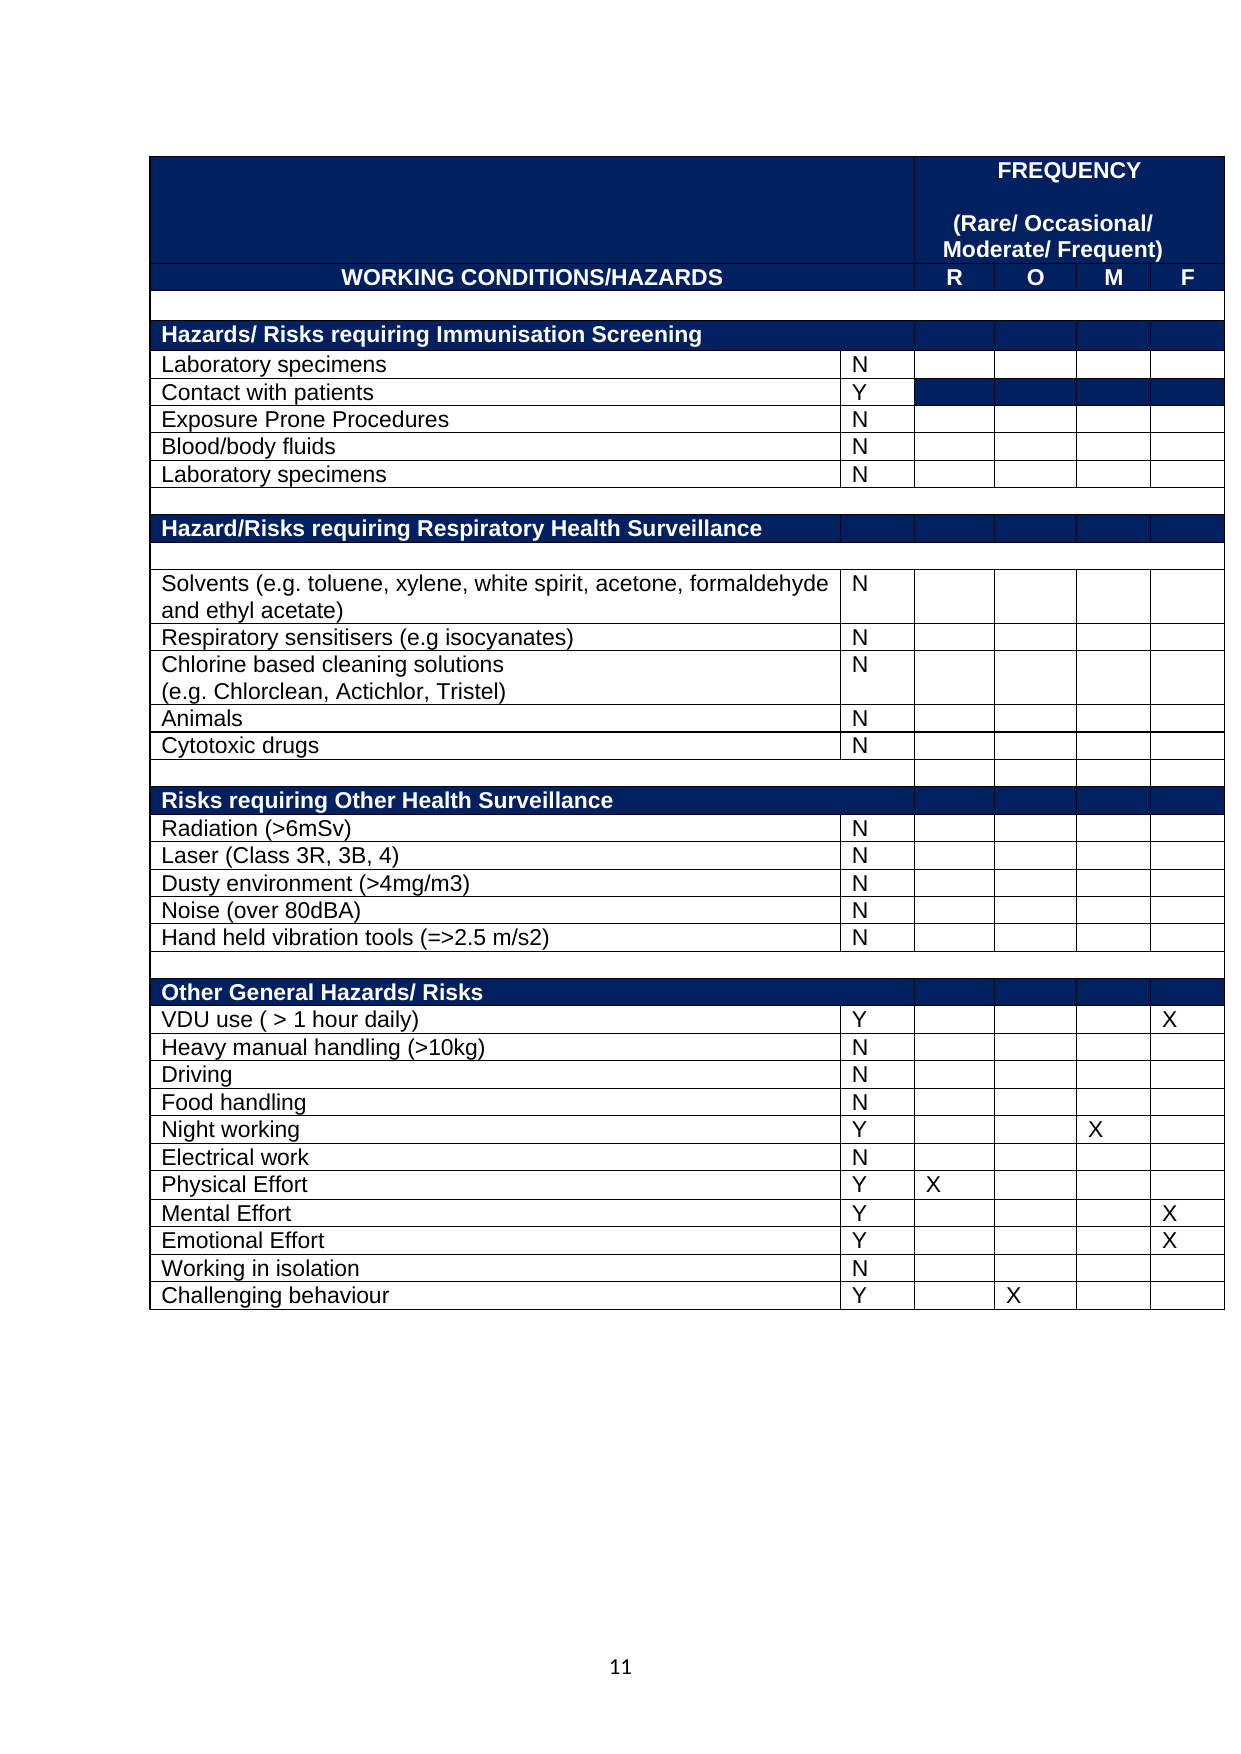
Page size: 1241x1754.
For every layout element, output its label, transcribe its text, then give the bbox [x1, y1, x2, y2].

table_cell [1151, 570, 1224, 623]
table_cell [915, 321, 994, 350]
table_cell [1151, 1116, 1224, 1142]
table_cell [1151, 1034, 1224, 1060]
table_cell [915, 1282, 994, 1308]
table_cell N [841, 570, 914, 623]
table_cell Radiation (>6mSv) [151, 815, 840, 841]
table_cell [1151, 321, 1224, 350]
table_cell [1151, 870, 1224, 896]
table_cell [915, 870, 994, 896]
table_cell [915, 705, 994, 731]
table_cell [1151, 1255, 1224, 1281]
table_cell [995, 787, 1076, 814]
table_cell [1151, 1144, 1224, 1170]
table_cell Y [841, 1006, 914, 1033]
table_cell Y [841, 1171, 914, 1199]
table_cell [915, 406, 994, 432]
table_cell Y [841, 379, 914, 405]
table_cell [1151, 624, 1224, 650]
table_cell [995, 651, 1076, 704]
table_cell Solvents (e.g. toluene, xylene, white spirit, acetone, formaldehyde and ethyl acetate) [151, 570, 840, 623]
table_cell [995, 1200, 1076, 1226]
table_cell [1077, 705, 1150, 731]
table_cell [915, 433, 994, 459]
table_cell [1077, 406, 1150, 432]
table_cell [915, 1144, 994, 1170]
table_cell X [1151, 1006, 1224, 1033]
table_cell [915, 815, 994, 841]
table_cell [1077, 1144, 1150, 1170]
table_cell [915, 842, 994, 868]
table_cell [151, 760, 914, 786]
table_cell [1077, 1227, 1150, 1254]
table_cell Y [841, 1227, 914, 1254]
table_cell N [841, 1034, 914, 1060]
table_cell VDU use ( > 1 hour daily) [151, 1006, 840, 1033]
table_cell [151, 952, 1224, 978]
table_cell [915, 515, 994, 542]
table_cell [995, 1006, 1076, 1033]
table_cell [1151, 979, 1224, 1005]
table_cell Food handling [151, 1089, 840, 1115]
table_cell [915, 787, 994, 814]
table_cell Working in isolation [151, 1255, 840, 1281]
table_cell [995, 1034, 1076, 1060]
table_cell Chlorine based cleaning solutions (e.g. Chlorclean, Actichlor, Tristel) [151, 651, 840, 704]
table_cell [1077, 379, 1150, 405]
table_cell [915, 1034, 994, 1060]
table_cell Laser (Class 3R, 3B, 4) [151, 842, 840, 868]
table_cell M [1077, 264, 1150, 290]
table_cell X [1151, 1200, 1224, 1226]
table_cell [1077, 624, 1150, 650]
table_cell [995, 570, 1076, 623]
table_cell WORKING CONDITIONS/HAZARDS [151, 264, 914, 290]
table_cell [915, 570, 994, 623]
table_cell [915, 1255, 994, 1281]
table_cell R [915, 264, 994, 290]
table_cell [995, 624, 1076, 650]
table_cell [1151, 1282, 1224, 1308]
table_cell Night working [151, 1116, 840, 1142]
table_cell [1077, 351, 1150, 377]
table_header FREQUENCY (Rare/ Occasional/ Moderate/ Frequent) [915, 157, 1224, 263]
table_cell [995, 433, 1076, 459]
table_cell [915, 1089, 994, 1115]
table_cell [1077, 515, 1150, 542]
table_cell [995, 406, 1076, 432]
table_cell Contact with patients [151, 379, 840, 405]
table_cell [915, 1227, 994, 1254]
table_cell [151, 291, 1224, 320]
table_cell [1077, 842, 1150, 868]
table_cell [995, 924, 1076, 951]
table_cell [995, 870, 1076, 896]
table_cell X [995, 1282, 1076, 1308]
table_cell [1151, 515, 1224, 542]
table_cell O [995, 264, 1076, 290]
table_cell [995, 1255, 1076, 1281]
table_cell Dusty environment (>4mg/m3) [151, 870, 840, 896]
table_cell Y [841, 1282, 914, 1308]
table_cell Other General Hazards/ Risks [151, 979, 914, 1005]
table_cell [995, 1171, 1076, 1199]
table_cell [995, 515, 1076, 542]
table_cell N [841, 351, 914, 377]
table_header [151, 157, 914, 263]
table_cell [915, 979, 994, 1005]
table_cell [1151, 433, 1224, 459]
table_cell [1151, 379, 1224, 405]
table_cell [1151, 651, 1224, 704]
table_cell [995, 897, 1076, 923]
table_cell Laboratory specimens [151, 351, 840, 377]
table_cell [915, 461, 994, 487]
table_cell N [841, 1255, 914, 1281]
table_cell [1077, 651, 1150, 704]
table_cell [1077, 1282, 1150, 1308]
table_cell [1077, 1006, 1150, 1033]
table_cell [1151, 1089, 1224, 1115]
table_cell [915, 897, 994, 923]
table_cell [995, 760, 1076, 786]
table_cell [841, 515, 914, 542]
table_cell [995, 1144, 1076, 1170]
table_cell [1151, 1061, 1224, 1088]
table_cell [915, 1116, 994, 1142]
table_cell [1151, 406, 1224, 432]
table_cell N [841, 461, 914, 487]
table_cell N [841, 842, 914, 868]
table_cell [995, 733, 1076, 759]
table_cell [1151, 842, 1224, 868]
table_cell N [841, 897, 914, 923]
table_cell N [841, 870, 914, 896]
table_cell Emotional Effort [151, 1227, 840, 1254]
table_cell N [841, 1089, 914, 1115]
table_cell Hand held vibration tools (=>2.5 m/s2) [151, 924, 840, 951]
table_cell Risks requiring Other Health Surveillance [151, 787, 914, 814]
table_cell [995, 351, 1076, 377]
table_cell Exposure Prone Procedures [151, 406, 840, 432]
table_cell Hazard/Risks requiring Respiratory Health Surveillance [151, 515, 840, 542]
table_cell [915, 624, 994, 650]
table_cell N [841, 1061, 914, 1088]
table_cell N [841, 733, 914, 759]
table_cell [1151, 461, 1224, 487]
table_cell Challenging behaviour [151, 1282, 840, 1308]
table_cell [1077, 1255, 1150, 1281]
table_cell Cytotoxic drugs [151, 733, 840, 759]
table_cell Animals [151, 705, 840, 731]
table_cell [151, 488, 1224, 514]
table_cell Noise (over 80dBA) [151, 897, 840, 923]
table_cell [1077, 321, 1150, 350]
table_cell Heavy manual handling (>10kg) [151, 1034, 840, 1060]
table_cell [1077, 1171, 1150, 1199]
table_cell [1151, 351, 1224, 377]
table_cell [915, 379, 994, 405]
table_cell [915, 1200, 994, 1226]
table_cell [915, 924, 994, 951]
table_cell [1077, 570, 1150, 623]
table_cell N [841, 815, 914, 841]
table_cell [1077, 1034, 1150, 1060]
table_cell [995, 1061, 1076, 1088]
table_cell [995, 1089, 1076, 1115]
table_cell [995, 705, 1076, 731]
table_cell [1077, 787, 1150, 814]
table_cell [1077, 433, 1150, 459]
table_cell [151, 543, 1224, 569]
table_cell [995, 842, 1076, 868]
table_cell [915, 351, 994, 377]
table_cell Hazards/ Risks requiring Immunisation Screening [151, 321, 914, 350]
table_cell [1151, 787, 1224, 814]
table_cell [1151, 760, 1224, 786]
table_cell [1077, 461, 1150, 487]
table_cell Mental Effort [151, 1200, 840, 1226]
table_cell [915, 1061, 994, 1088]
table_cell [1151, 924, 1224, 951]
table_cell [1077, 733, 1150, 759]
table_cell [1077, 870, 1150, 896]
table_cell [1077, 1089, 1150, 1115]
table_cell [1151, 897, 1224, 923]
table_cell [1151, 1171, 1224, 1199]
table_cell [995, 815, 1076, 841]
table_cell Blood/body fluids [151, 433, 840, 459]
table_cell [1151, 815, 1224, 841]
table_cell N [841, 433, 914, 459]
table_cell N [841, 406, 914, 432]
table_cell X [1077, 1116, 1150, 1142]
table_cell [995, 321, 1076, 350]
table_cell [1077, 897, 1150, 923]
table_cell N [841, 651, 914, 704]
table_cell [995, 461, 1076, 487]
table_cell [1077, 924, 1150, 951]
table_cell N [841, 705, 914, 731]
table_cell Y [841, 1116, 914, 1142]
table_cell Driving [151, 1061, 840, 1088]
table_cell [1151, 733, 1224, 759]
table_cell [995, 979, 1076, 1005]
table_cell [1077, 815, 1150, 841]
table_cell F [1151, 264, 1224, 290]
table_cell X [1151, 1227, 1224, 1254]
table_cell [1151, 705, 1224, 731]
table_cell [915, 733, 994, 759]
table_cell Respiratory sensitisers (e.g isocyanates) [151, 624, 840, 650]
table_cell [995, 1116, 1076, 1142]
table_cell [915, 760, 994, 786]
table_cell N [841, 924, 914, 951]
table_cell Physical Effort [151, 1171, 840, 1199]
table_cell Electrical work [151, 1144, 840, 1170]
table_cell [915, 1006, 994, 1033]
table_cell N [841, 624, 914, 650]
table_cell [995, 1227, 1076, 1254]
table_cell X [915, 1171, 994, 1199]
table_cell [1077, 1061, 1150, 1088]
table_cell [1077, 1200, 1150, 1226]
table_cell Y [841, 1200, 914, 1226]
table_cell [915, 651, 994, 704]
table_cell [995, 379, 1076, 405]
table_cell [1077, 760, 1150, 786]
table_cell N [841, 1144, 914, 1170]
table_cell [1077, 979, 1150, 1005]
table_cell Laboratory specimens [151, 461, 840, 487]
